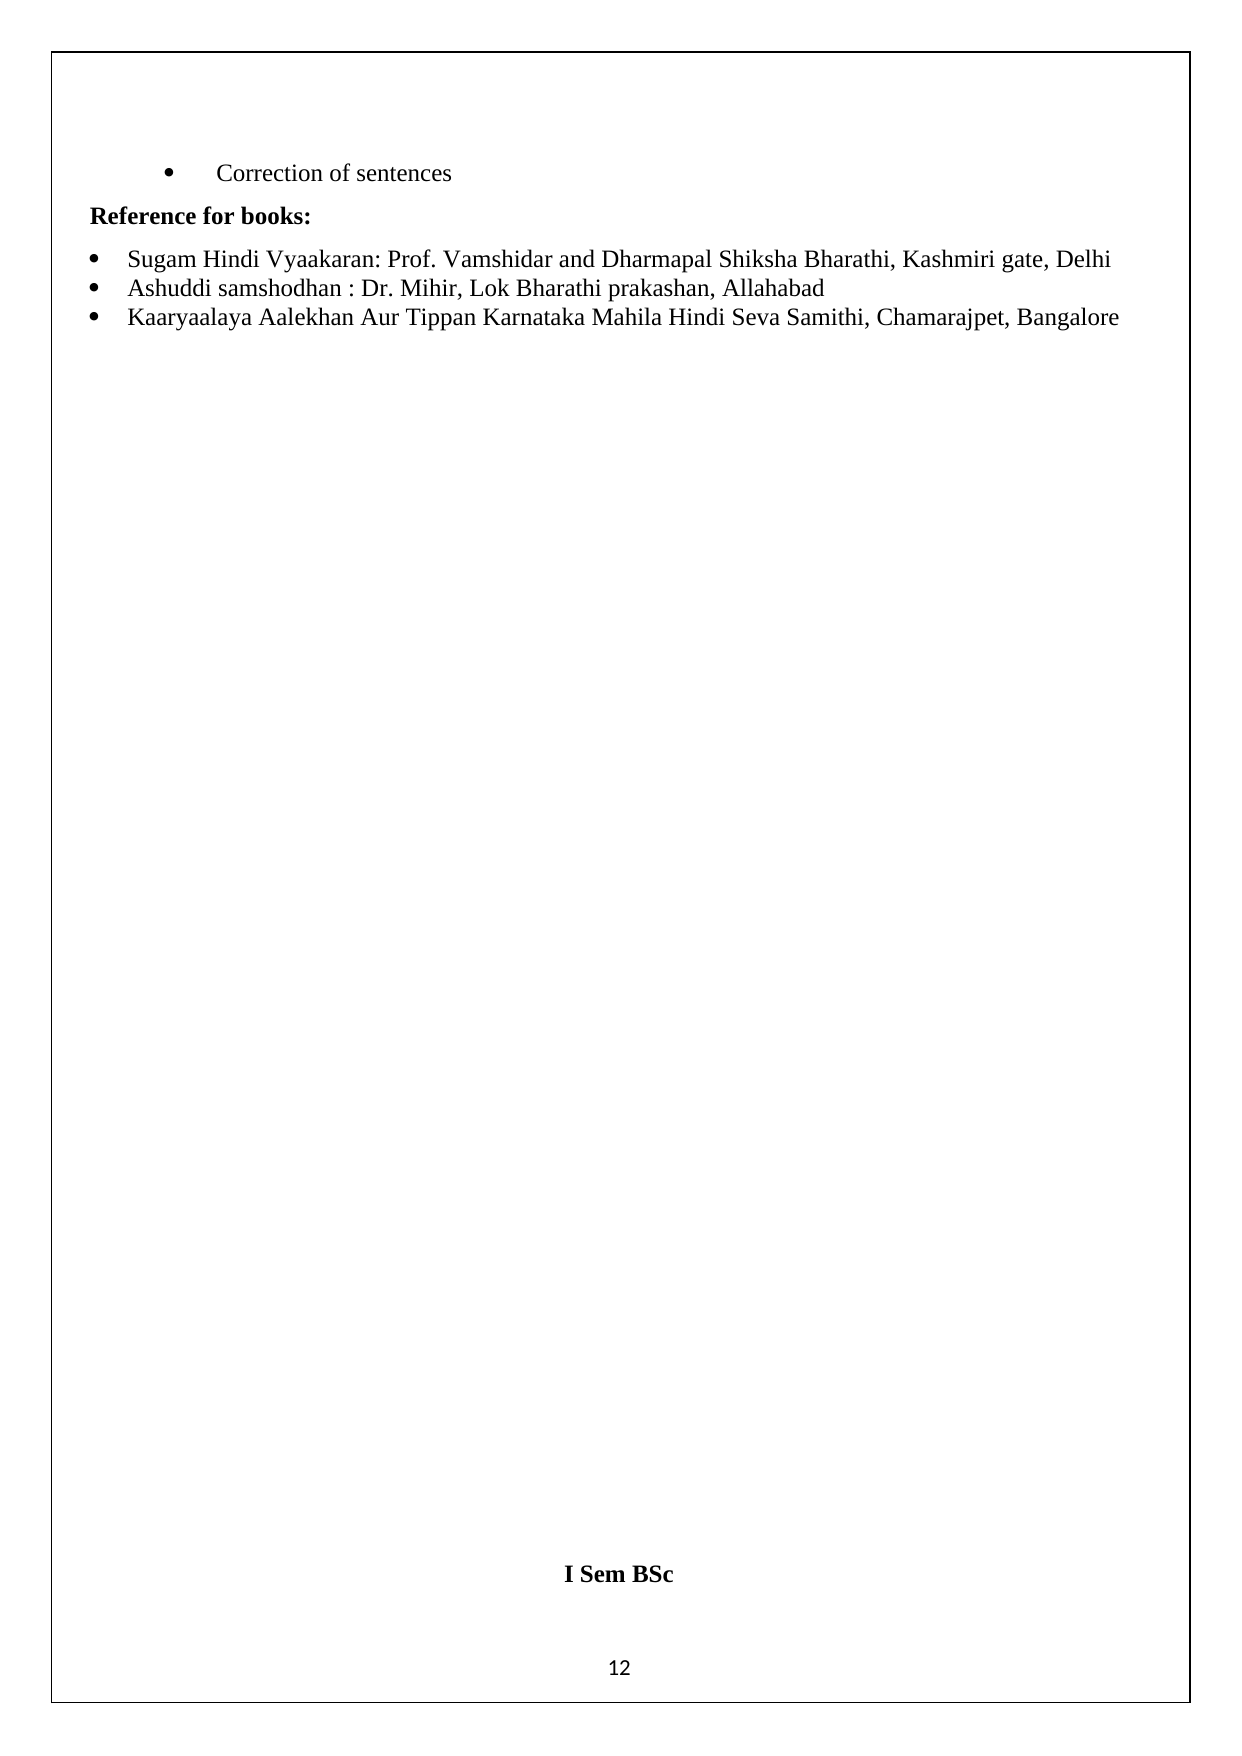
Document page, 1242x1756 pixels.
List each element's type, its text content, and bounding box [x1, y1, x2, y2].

text I Sem BSc [89, 1559, 1148, 1587]
list Ashuddi samshodhan : Dr. Mihir, Lok Bharathi prakashan, Allahabad [89, 273, 1148, 302]
text Reference for books: [89, 201, 1148, 230]
list Correction of sentences [164, 158, 1148, 187]
list Kaaryaalaya Aalekhan Aur Tippan Karnataka Mahila Hindi Seva Samithi, Chamarajpet, Bangalore [89, 302, 1148, 331]
list Sugam Hindi Vyaakaran: Prof. Vamshidar and Dharmapal Shiksha Bharathi, Kashmiri gate, Delhi [89, 244, 1148, 273]
